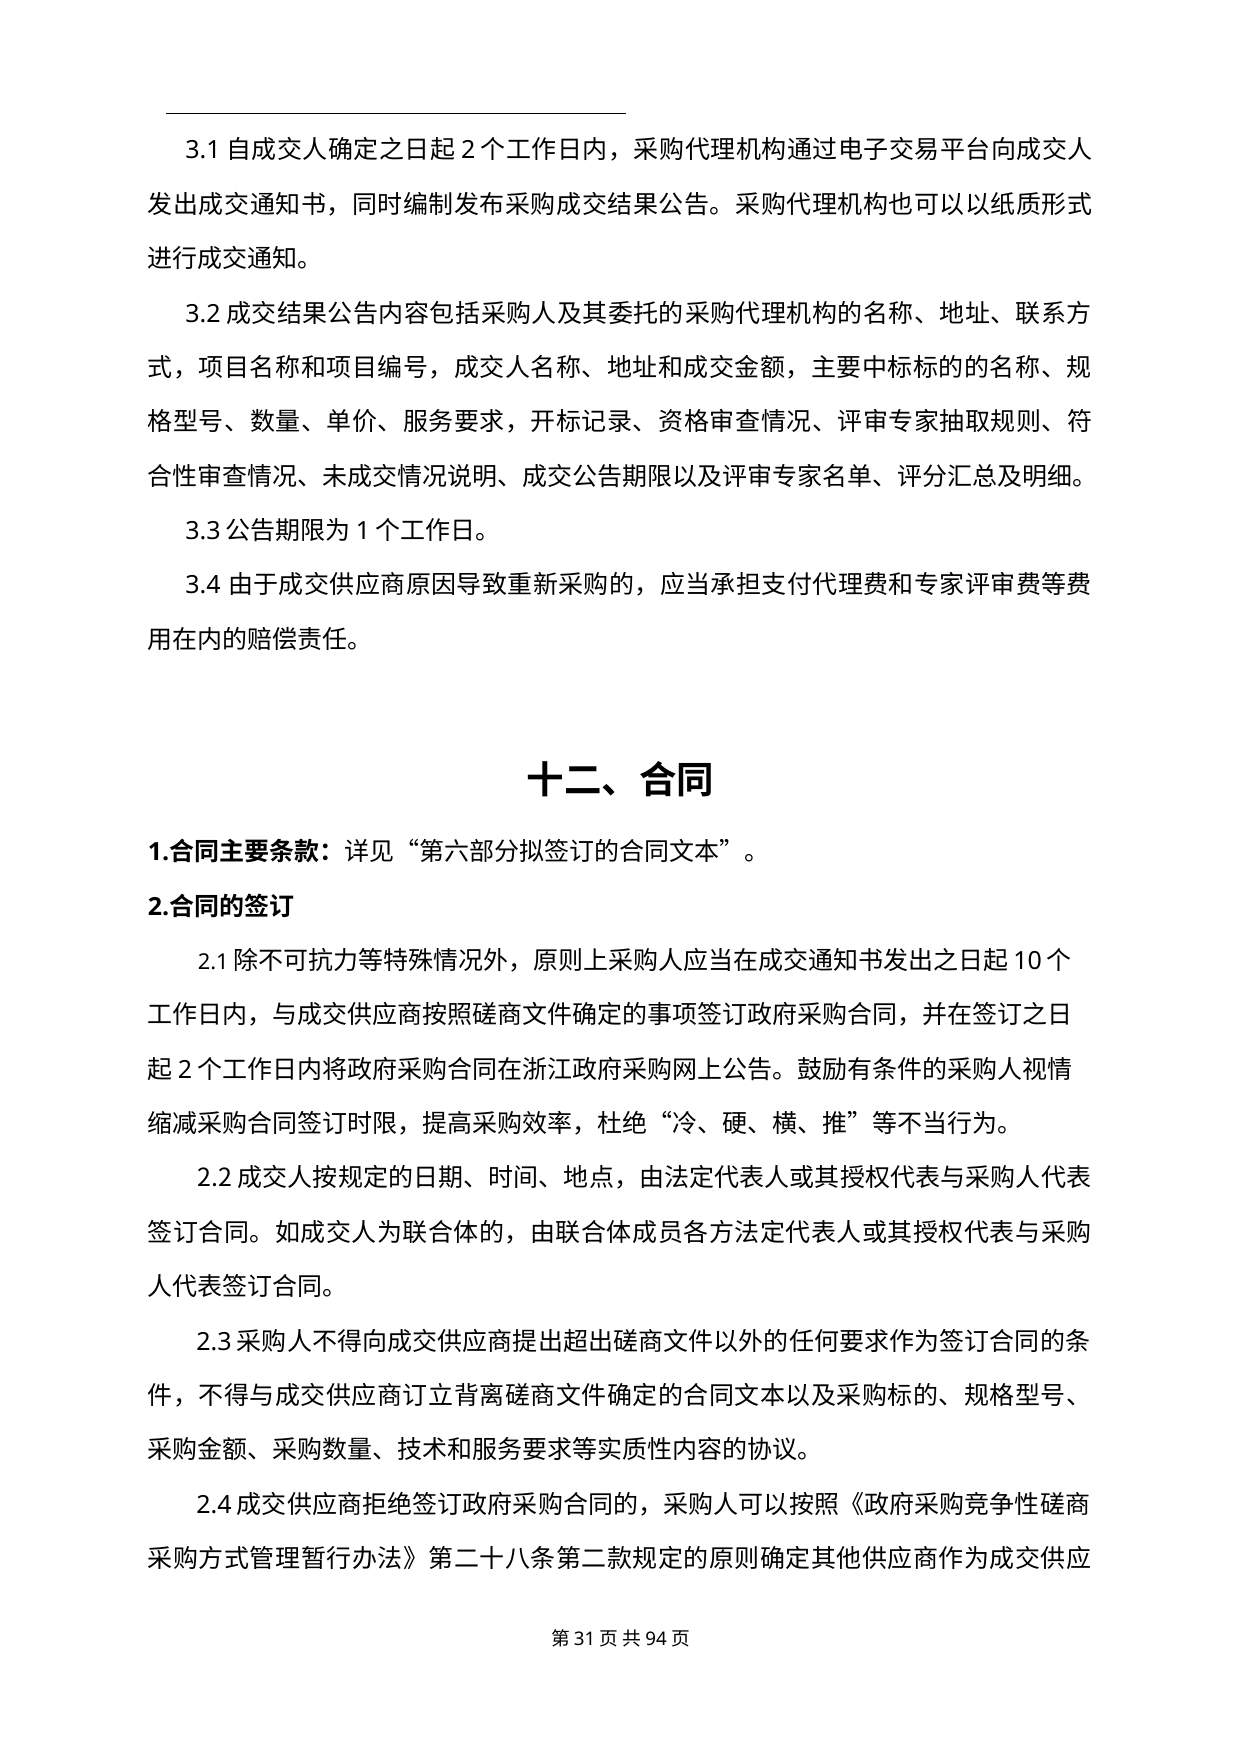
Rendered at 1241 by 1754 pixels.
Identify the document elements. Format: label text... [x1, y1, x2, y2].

text 2.3采购人不得向成交供应商提出超出磋商文件以外的任何要求作为签订合同的条件，不得与成交供应商订立背离磋商文件确定的合同文本以及采购标的、规格型号、采购金额、采购数量、技术和服务要求等实质性内容的协议。 [148, 1321, 1092, 1466]
text 3.3公告期限为1个工作日。 [148, 511, 1092, 547]
text 2.2成交人按规定的日期、时间、地点，由法定代表人或其授权代表与采购人代表签订合同。如成交人为联合体的，由联合体成员各方法定代表人或其授权代表与采购人代表签订合同。 [148, 1158, 1092, 1303]
text 2.1除不可抗力等特殊情况外，原则上采购人应当在成交通知书发出之日起10个工作日内，与成交供应商按照磋商文件确定的事项签订政府采购合同，并在签订之日起2个工作日内将政府采购合同在浙江政府采购网上公告。鼓励有条件的采购人视情缩减采购合同签订时限，提高采购效率，杜绝“冷、硬、横、推”等不当行为。 [148, 940, 1092, 1140]
text 1.合同主要条款：详见“第六部分拟签订的合同文本”。 [148, 832, 1092, 868]
text 3.4 由于成交供应商原因导致重新采购的，应当承担支付代理费和专家评审费等费用在内的赔偿责任。 [148, 565, 1092, 656]
text 3.2成交结果公告内容包括采购人及其委托的采购代理机构的名称、地址、联系方式，项目名称和项目编号，成交人名称、地址和成交金额，主要中标标的的名称、规格型号、数量、单价、服务要求，开标记录、资格审查情况、评审专家抽取规则、符合性审查情况、未成交情况说明、成交公告期限以及评审专家名单、评分汇总及明细。 [148, 293, 1092, 492]
text 3.1自成交人确定之日起2个工作日内，采购代理机构通过电子交易平台向成交人发出成交通知书，同时编制发布采购成交结果公告。采购代理机构也可以以纸质形式进行成交通知。 [148, 130, 1092, 275]
text 十二、合同 [148, 750, 1092, 804]
text 2.合同的签订 [148, 886, 1092, 922]
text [148, 1484, 1092, 1575]
